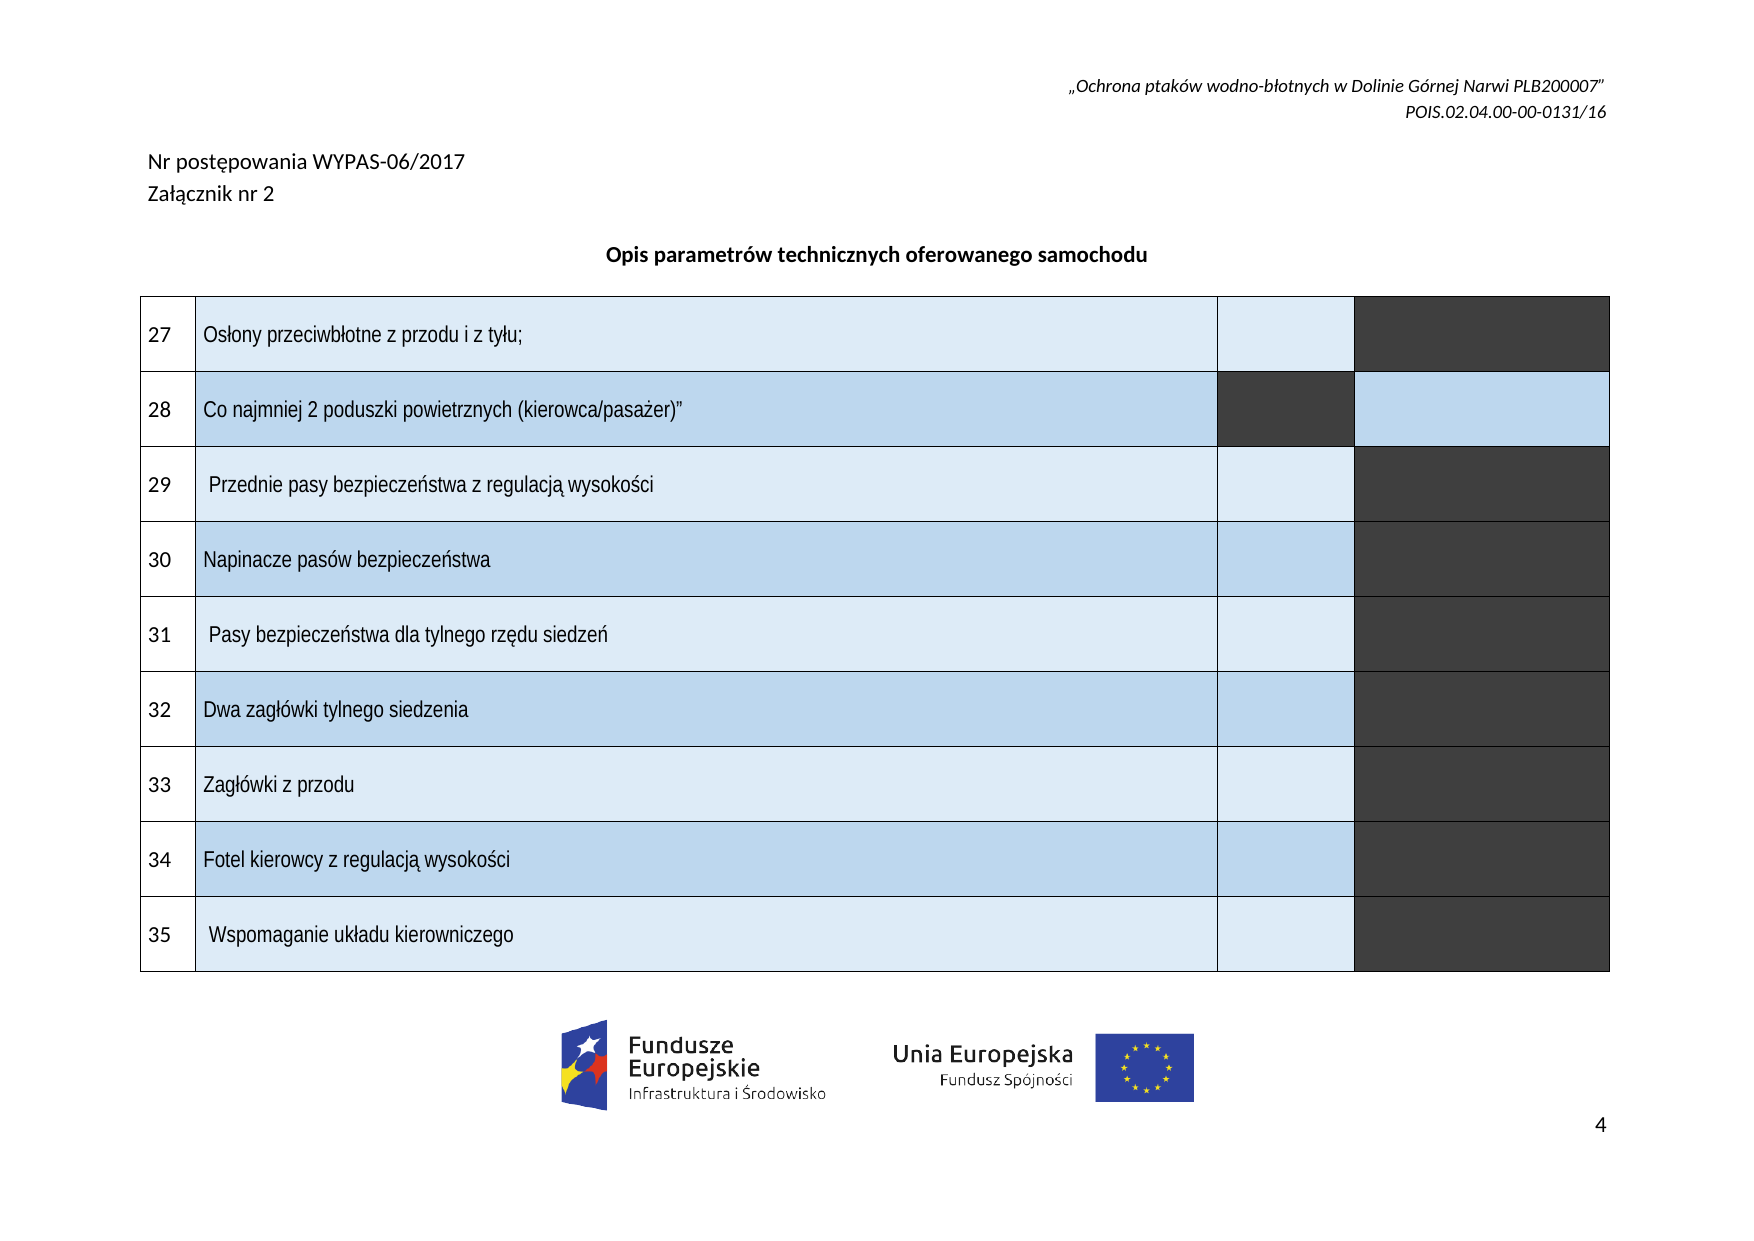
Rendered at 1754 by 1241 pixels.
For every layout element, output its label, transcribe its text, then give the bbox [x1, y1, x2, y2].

table_cell [1355, 447, 1609, 521]
table_cell [1355, 597, 1609, 671]
table_cell Przednie pasy bezpieczeństwa z regulacją wysokości [196, 447, 1217, 521]
table_cell 28 [141, 372, 195, 446]
table_cell 29 [141, 447, 195, 521]
table_cell Wspomaganie układu kierowniczego [196, 897, 1217, 971]
table_cell 27 [141, 297, 195, 371]
table_cell [1218, 897, 1354, 971]
table_cell 31 [141, 597, 195, 671]
table_cell Co najmniej 2 poduszki powietrznych (kierowca/pasażer)” [196, 372, 1217, 446]
table_cell [1355, 672, 1609, 746]
table_cell Zagłówki z przodu [196, 747, 1217, 821]
table_cell Napinacze pasów bezpieczeństwa [196, 522, 1217, 596]
table_cell [1218, 522, 1354, 596]
table_cell Osłony przeciwbłotne z przodu i z tyłu; [196, 297, 1217, 371]
table_cell [1218, 822, 1354, 896]
table_cell [1218, 747, 1354, 821]
table_cell Pasy bezpieczeństwa dla tylnego rzędu siedzeń [196, 597, 1217, 671]
table_cell [1218, 597, 1354, 671]
table_cell [1218, 672, 1354, 746]
table_cell 30 [141, 522, 195, 596]
table_cell [1355, 522, 1609, 596]
table_cell 33 [141, 747, 195, 821]
table_cell 34 [141, 822, 195, 896]
table_cell [1218, 297, 1354, 371]
table_cell [1355, 897, 1609, 971]
table_cell [1218, 372, 1354, 446]
table_cell Dwa zagłówki tylnego siedzenia [196, 672, 1217, 746]
table_cell 32 [141, 672, 195, 746]
table_cell [1355, 822, 1609, 896]
table_cell 35 [141, 897, 195, 971]
table_cell [1355, 372, 1609, 446]
table_cell [1218, 447, 1354, 521]
table_cell Fotel kierowcy z regulacją wysokości [196, 822, 1217, 896]
table_cell [1355, 747, 1609, 821]
table_cell [1355, 297, 1609, 371]
